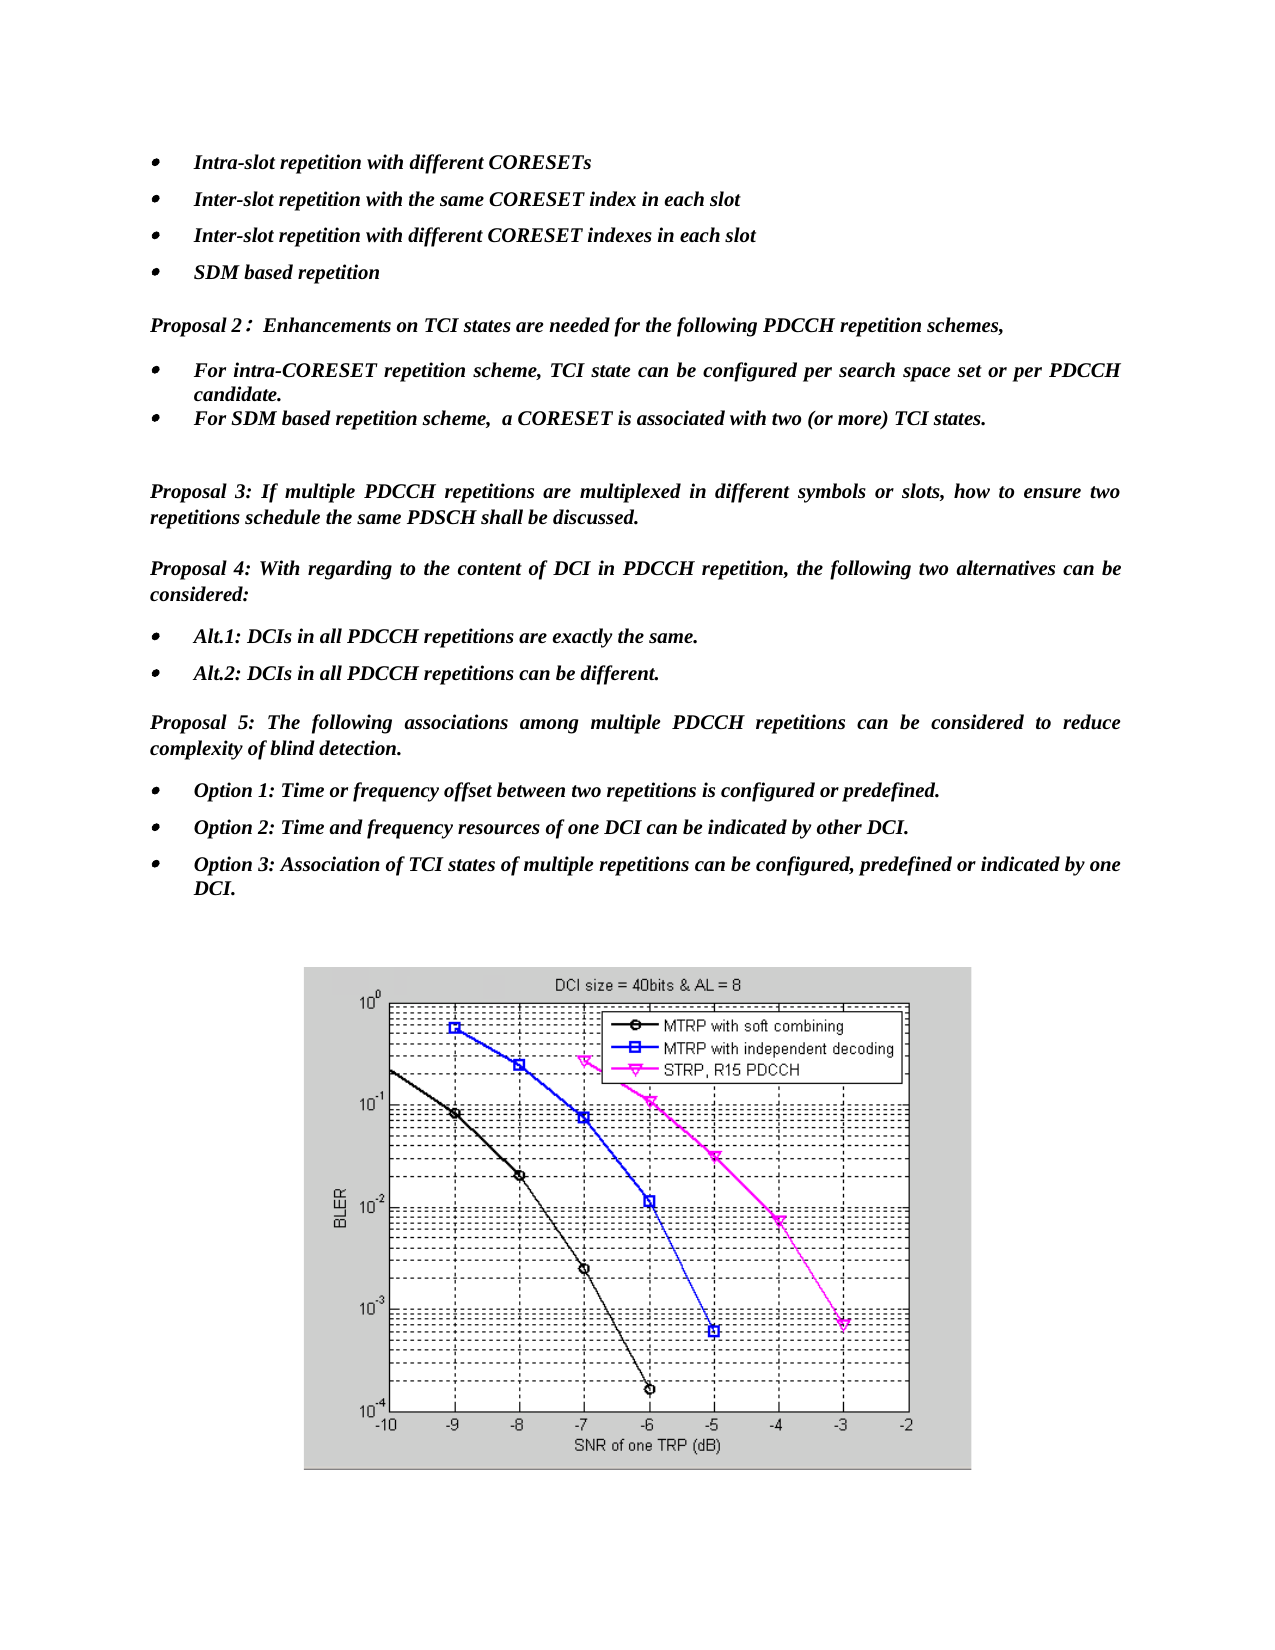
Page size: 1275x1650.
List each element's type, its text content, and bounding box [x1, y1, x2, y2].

text Proposal 2：Enhancements on TCI states are needed for the following PDCCH repetition schemes, [150, 309, 1125, 339]
text Proposal 5: The following associations among multiple PDCCH repetitions can be considered to reduce complexity of blind detection. [150, 710, 1125, 760]
picture [303, 967, 972, 1470]
text Proposal 3: If multiple PDCCH repetitions are multiplexed in different symbols or slots, how to ensure two repetitions schedule the same PDSCH shall be discussed. [150, 479, 1125, 529]
list Alt.2: DCIs in all PDCCH repetitions can be different. [150, 661, 1125, 685]
list Inter-slot repetition with the same CORESET index in each slot [150, 187, 1125, 211]
list Option 2: Time and frequency resources of one DCI can be indicated by other DCI. [150, 815, 1125, 839]
list Option 3: Association of TCI states of multiple repetitions can be configured, predefined or indicated by one DCI. [150, 852, 1125, 900]
list Intra-slot repetition with different CORESETs [150, 150, 1125, 174]
list Inter-slot repetition with different CORESET indexes in each slot [150, 223, 1125, 247]
list For SDM based repetition scheme, a CORESET is associated with two (or more) TCI states. [150, 406, 1125, 430]
list For intra-CORESET repetition scheme, TCI state can be configured per search space set or per PDCCH candidate. [150, 358, 1125, 406]
list Alt.1: DCIs in all PDCCH repetitions are exactly the same. [150, 624, 1125, 648]
list Option 1: Time or frequency offset between two repetitions is configured or predefined. [150, 778, 1125, 802]
list SDM based repetition [150, 260, 1125, 284]
text Proposal 4: With regarding to the content of DCI in PDCCH repetition, the following two alternatives can be considered: [150, 556, 1125, 606]
